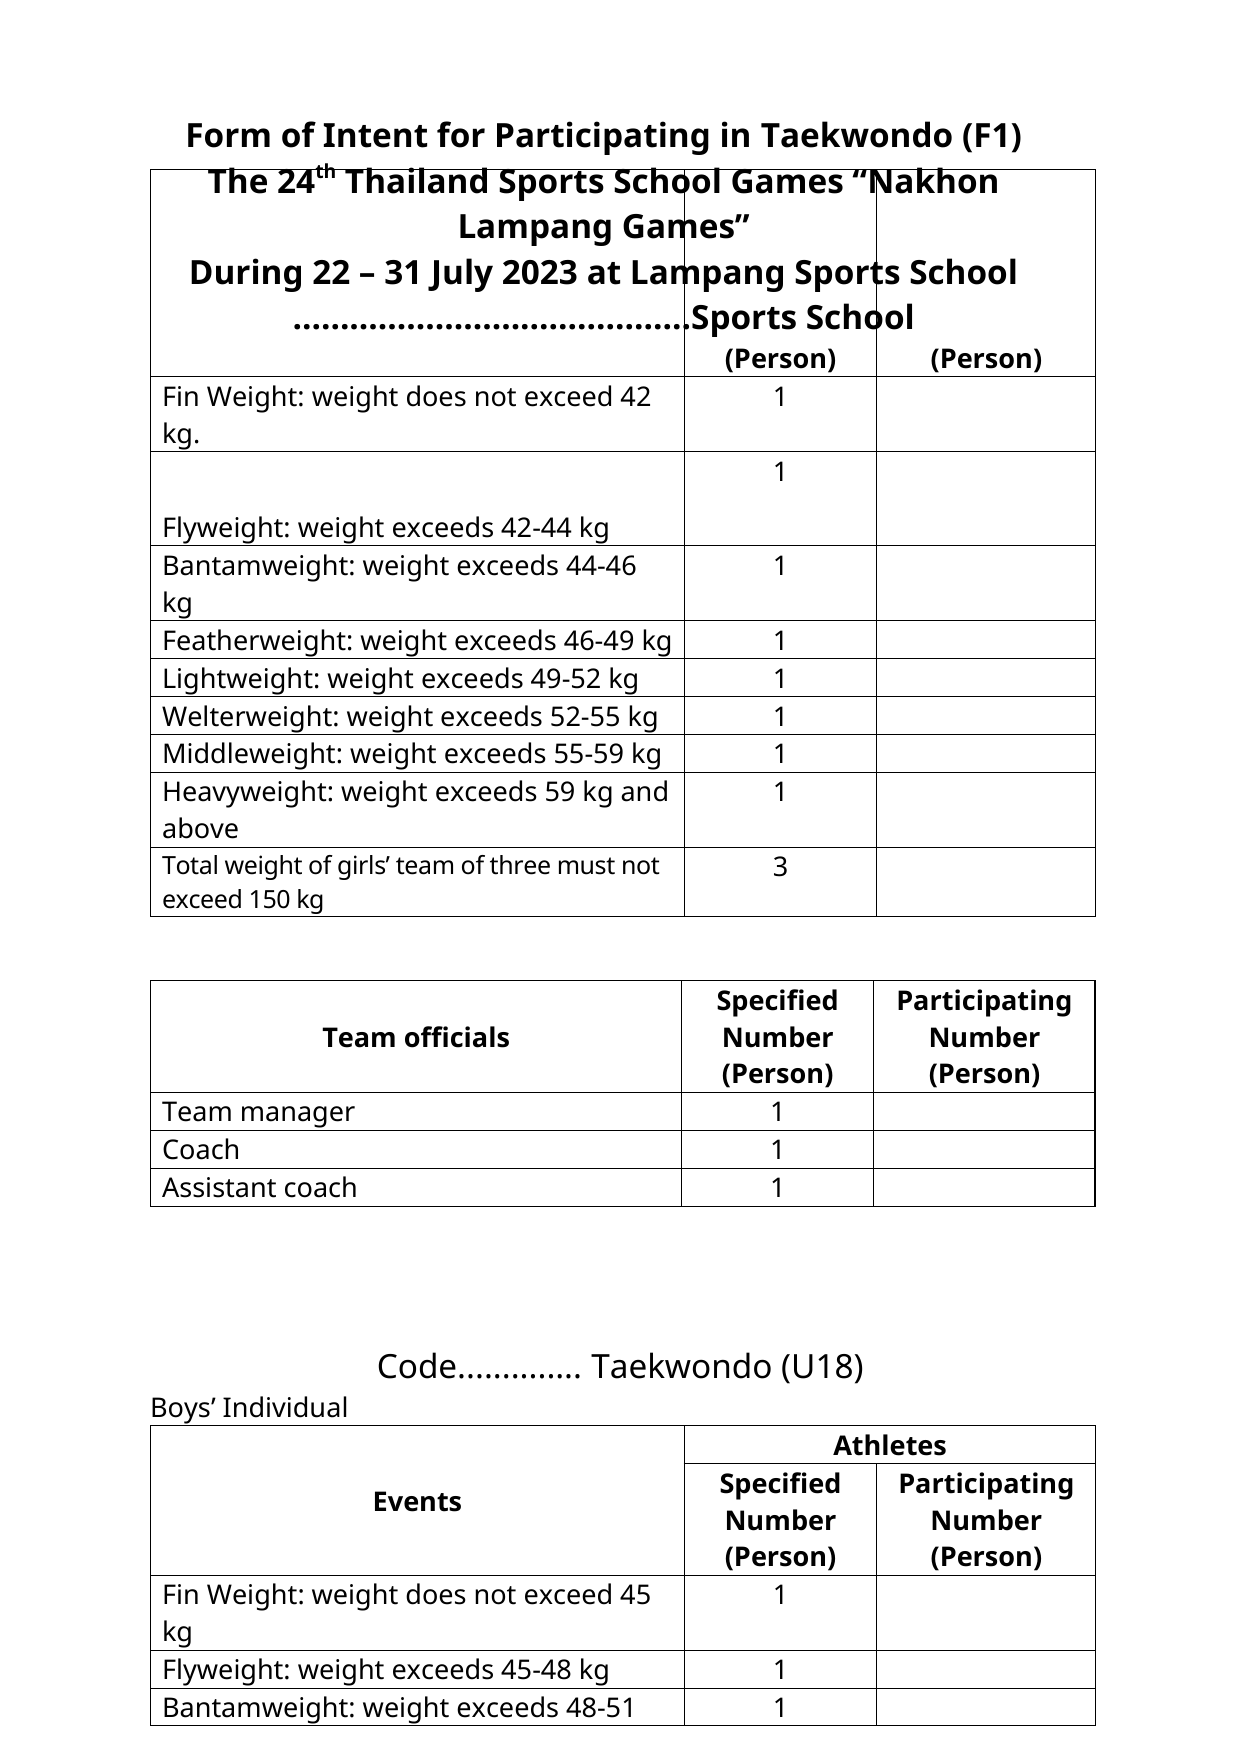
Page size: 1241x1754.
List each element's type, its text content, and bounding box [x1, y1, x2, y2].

table_cell Team manager [151, 1093, 681, 1130]
table_cell 1 [685, 1651, 876, 1687]
table_cell 1 [685, 621, 876, 658]
table_cell Flyweight: weight exceeds 45-48 kg [151, 1651, 684, 1687]
table_cell Total weight of girls’ team of three must not exceed 150 kg [151, 848, 684, 916]
table_header Participating Number (Person) [874, 981, 1094, 1092]
table_cell Heavyweight: weight exceeds 59 kg and above [151, 773, 684, 847]
text Code.............. Taekwondo (U18) [150, 1343, 1090, 1388]
table_cell Specified Number (Person) [685, 1464, 876, 1575]
table_cell [877, 1651, 1095, 1687]
table_cell Fin Weight: weight does not exceed 42 kg. [151, 377, 684, 451]
table_cell Participating Number (Person) [877, 1464, 1095, 1575]
table_cell 1 [685, 1689, 876, 1725]
table_cell Flyweight: weight exceeds 42-44 kg [151, 452, 684, 545]
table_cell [685, 170, 876, 376]
table_header Team officials [151, 981, 681, 1092]
table_cell [877, 773, 1095, 847]
table_cell [877, 697, 1095, 734]
table_cell [877, 452, 1095, 545]
table_cell Assistant coach [151, 1169, 681, 1206]
text Boys’ Individual [150, 1388, 1090, 1425]
table_cell 1 [685, 1576, 876, 1649]
table_header Specified Number (Person) [682, 981, 873, 1092]
table_cell [877, 735, 1095, 772]
table_cell 1 [682, 1131, 873, 1168]
table_cell [874, 1093, 1094, 1130]
table_cell 1 [685, 377, 876, 451]
table_cell 1 [685, 452, 876, 545]
table_cell 1 [685, 659, 876, 696]
table_cell Lightweight: weight exceeds 49-52 kg [151, 659, 684, 696]
table_cell Coach [151, 1131, 681, 1168]
table_cell Middleweight: weight exceeds 55-59 kg [151, 735, 684, 772]
table_cell [877, 1576, 1095, 1649]
table_cell Bantamweight: weight exceeds 44-46 kg [151, 546, 684, 620]
table_cell [874, 1131, 1094, 1168]
table_cell [877, 659, 1095, 696]
table_cell [877, 1689, 1095, 1725]
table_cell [151, 1689, 684, 1725]
table_cell Featherweight: weight exceeds 46-49 kg [151, 621, 684, 658]
table_cell 3 [685, 848, 876, 916]
table_cell 1 [685, 773, 876, 847]
table_cell [877, 377, 1095, 451]
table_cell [877, 170, 1095, 376]
table_cell Welterweight: weight exceeds 52-55 kg [151, 697, 684, 734]
table_header Athletes [685, 1426, 1095, 1463]
table_cell 1 [682, 1093, 873, 1130]
table_cell 1 [685, 735, 876, 772]
table_cell [877, 848, 1095, 916]
table_header Events [151, 1426, 684, 1575]
table_cell [877, 546, 1095, 620]
table_cell 1 [685, 546, 876, 620]
table_cell 1 [682, 1169, 873, 1206]
table_cell [874, 1169, 1094, 1206]
table_cell 1 [685, 697, 876, 734]
table_cell [877, 621, 1095, 658]
table_cell Fin Weight: weight does not exceed 45 kg [151, 1576, 684, 1649]
